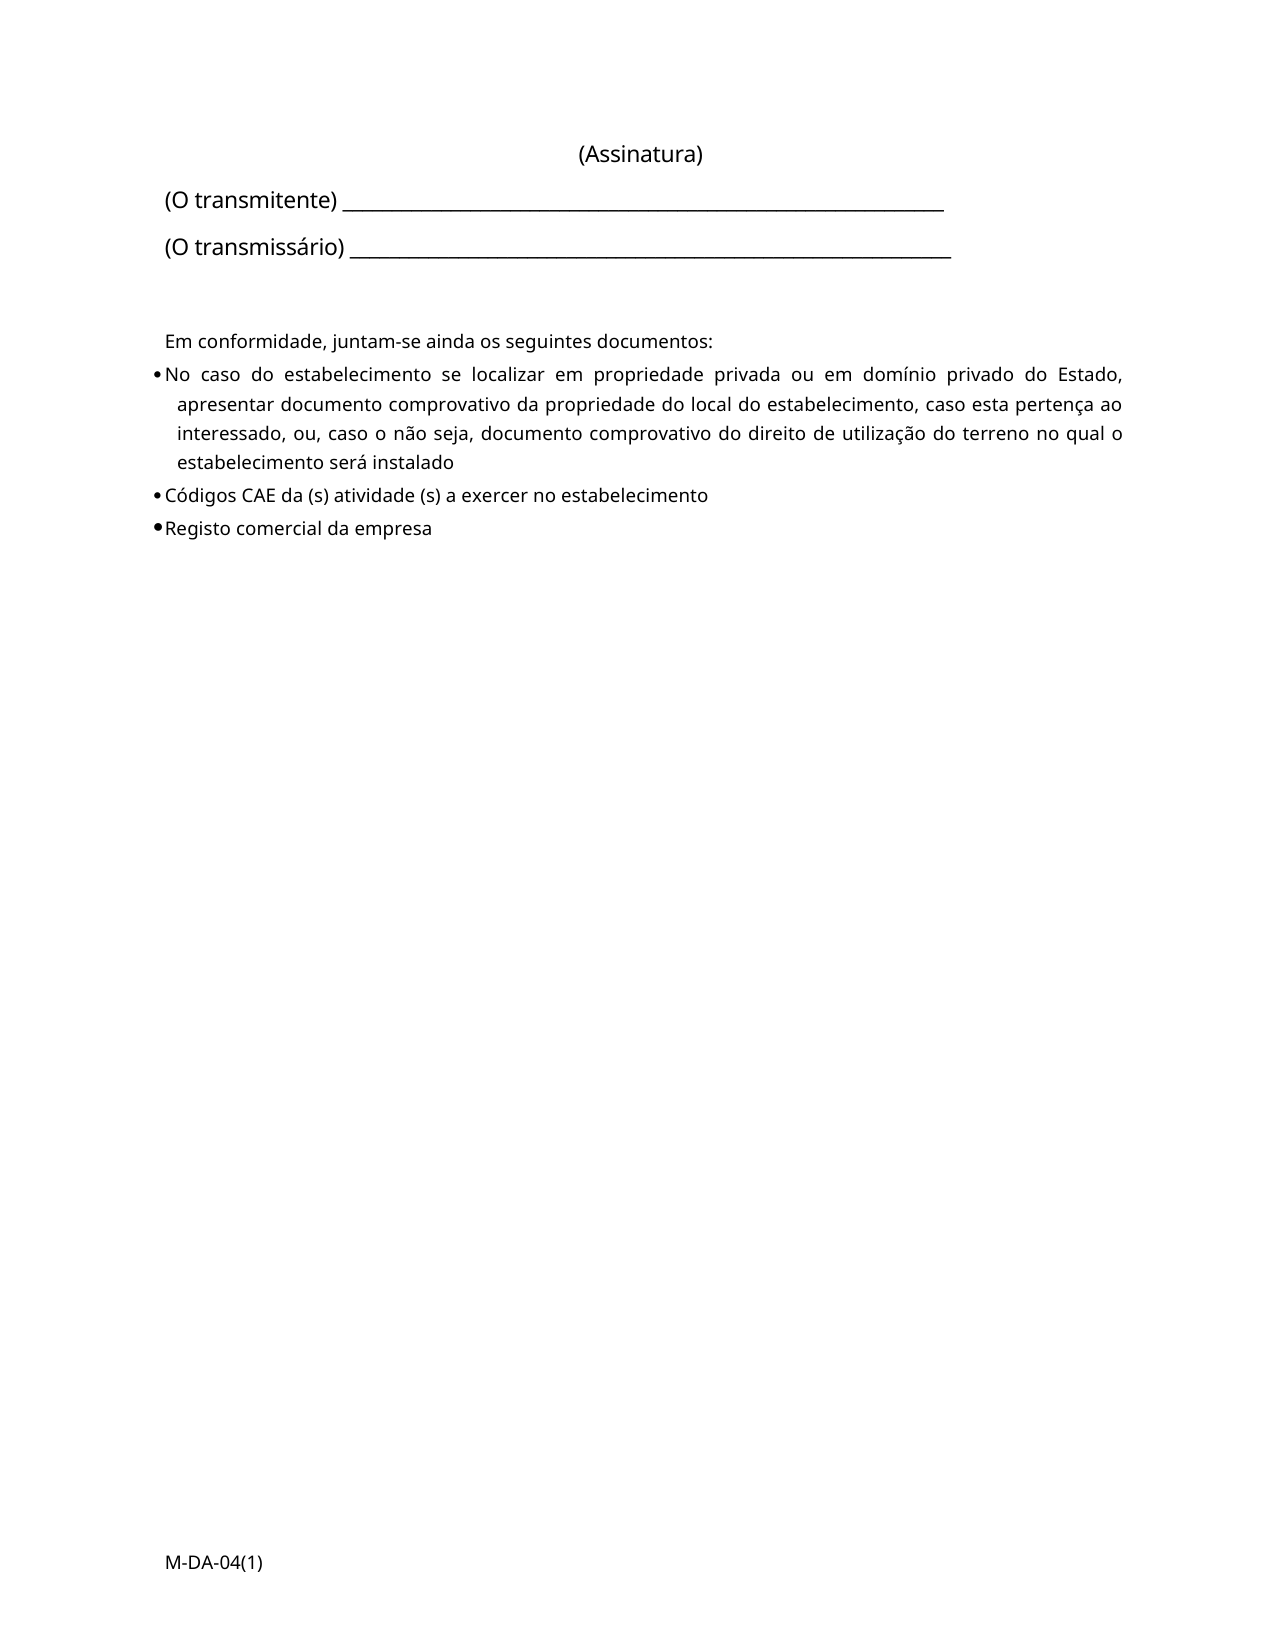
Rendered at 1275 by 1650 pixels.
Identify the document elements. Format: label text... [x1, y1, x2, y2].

text Em conformidade, juntam-se ainda os seguintes documentos: [164, 329, 1124, 354]
list Registo comercial da empresa [154, 515, 1124, 541]
text (Assinatura) [164, 137, 1117, 169]
list Códigos CAE da (s) atividade (s) a exercer no estabelecimento [154, 482, 1124, 508]
text (O transmissário) _____________________________________________________________ [164, 231, 1117, 262]
text (O transmitente) _____________________________________________________________ [164, 184, 1117, 216]
list No caso do estabelecimento se localizar em propriedade privada ou em domínio privado do Estado, apresentar documento comprovativo da propriedade do local do estabelecimento, caso esta pertença ao interessado, ou, caso o não seja, documento comprovativo do direito de utilização do terreno no qual o estabelecimento será instalado [154, 362, 1124, 475]
